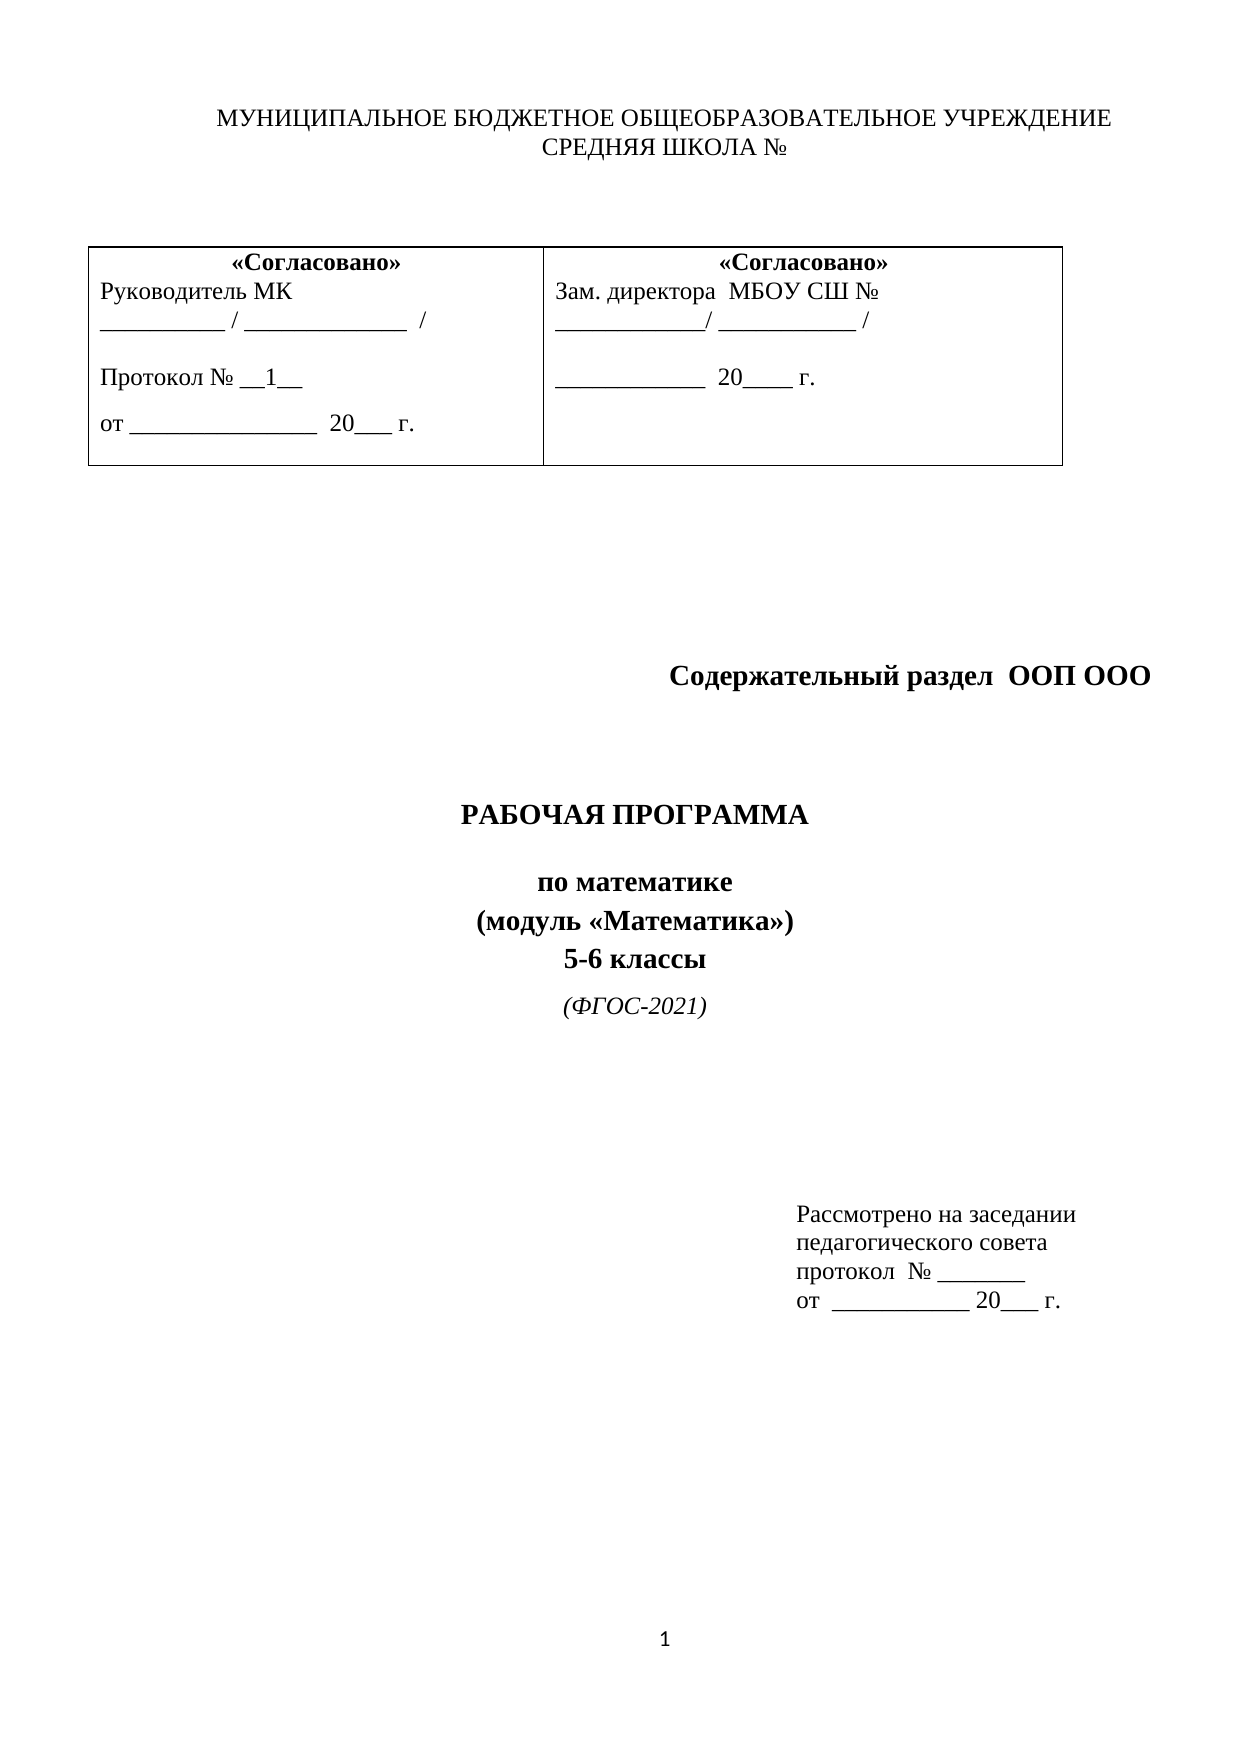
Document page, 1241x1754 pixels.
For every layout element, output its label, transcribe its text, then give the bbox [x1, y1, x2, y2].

table_header «Согласовано» Руководитель МК __________ / _____________ / Протокол № __1__ от _______________ 20___ г. [89, 248, 543, 465]
text СРЕДНЯЯ ШКОЛА № [177, 132, 1152, 161]
text 5-6 классы [118, 941, 1152, 975]
text протокол № _______ [796, 1256, 1152, 1285]
text педагогического совета [796, 1227, 1152, 1256]
text Рассмотрено на заседании [796, 1199, 1152, 1227]
text по математике [118, 864, 1152, 898]
text МУНИЦИПАЛЬНОЕ БЮДЖЕТНОЕ ОБЩЕОБРАЗОВАТЕЛЬНОЕ УЧРЕЖДЕНИЕ [177, 103, 1152, 132]
text от ___________ 20___ г. [796, 1285, 1152, 1314]
text Содержательный раздел ООП ООО [118, 658, 1152, 692]
text (ФГОС-2021) [118, 991, 1152, 1020]
text (модуль «Математика») [118, 903, 1152, 936]
text РАБОЧАЯ ПРОГРАММА [118, 797, 1152, 831]
table_header «Согласовано» Зам. директора МБОУ СШ № ____________/ ___________ / ____________ 20____ г. [544, 248, 1062, 465]
